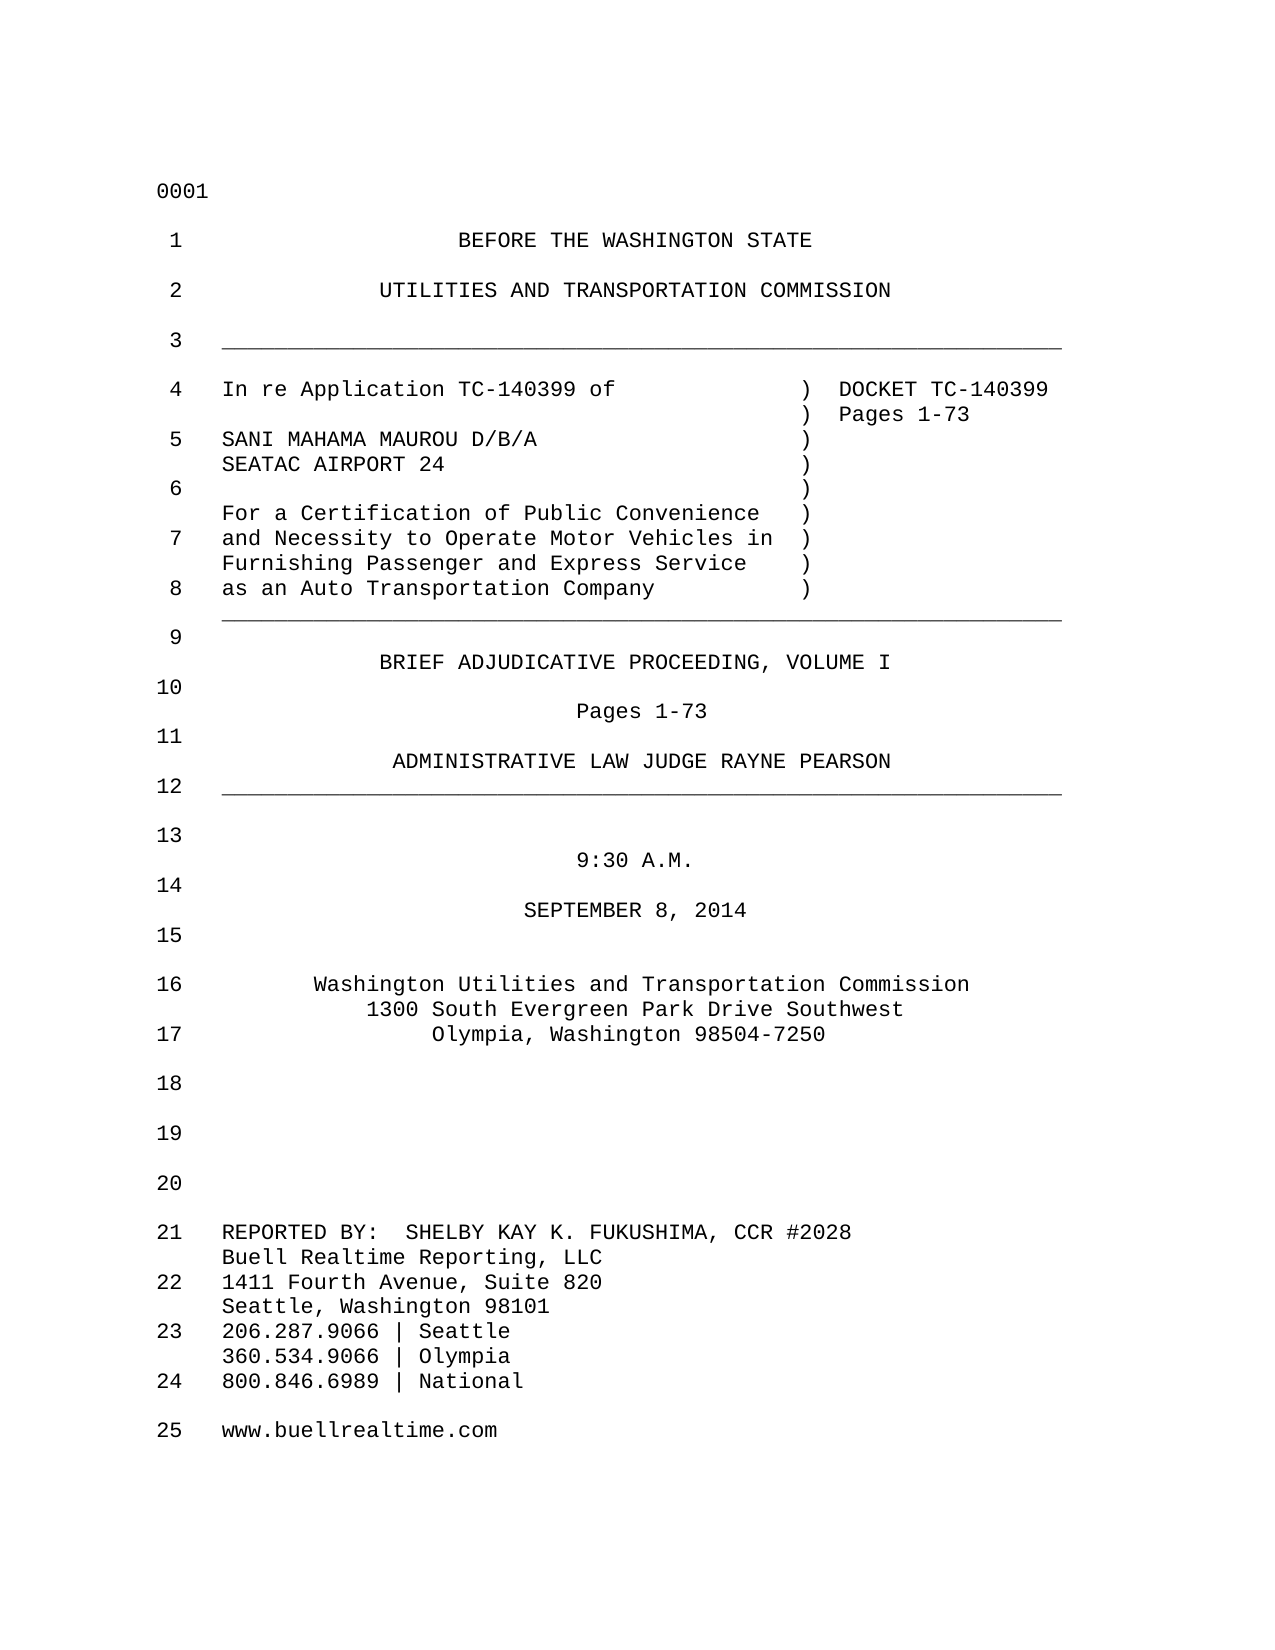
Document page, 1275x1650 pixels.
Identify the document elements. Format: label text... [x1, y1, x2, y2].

text 9 [156, 626, 1119, 651]
text 9:30 A.M. [156, 849, 1119, 874]
text SEATAC AIRPORT 24 ) [156, 453, 1119, 477]
text 5 SANI MAHAMA MAUROU D/B/A ) [156, 428, 1119, 453]
text 8 as an Auto Transportation Company ) [156, 577, 1119, 601]
text 0001 [156, 180, 1119, 205]
text BRIEF ADJUDICATIVE PROCEEDING, VOLUME I [156, 651, 1119, 676]
text 24 800.846.6989 | National [156, 1370, 1119, 1395]
text 4 In re Application TC-140399 of ) DOCKET TC-140399 [156, 378, 1119, 403]
text ADMINISTRATIVE LAW JUDGE RAYNE PEARSON [156, 750, 1119, 775]
text ________________________________________________________________ [156, 601, 1119, 626]
text 25 www.buellrealtime.com [156, 1419, 1119, 1444]
text 12 ________________________________________________________________ [156, 775, 1119, 800]
text 11 [156, 725, 1119, 750]
text 15 [156, 924, 1119, 948]
text 23 206.287.9066 | Seattle [156, 1320, 1119, 1345]
text 1300 South Evergreen Park Drive Southwest [156, 998, 1119, 1023]
text 360.534.9066 | Olympia [156, 1345, 1119, 1370]
text 1 BEFORE THE WASHINGTON STATE [156, 229, 1119, 254]
text Furnishing Passenger and Express Service ) [156, 552, 1119, 577]
text 21 REPORTED BY: SHELBY KAY K. FUKUSHIMA, CCR #2028 [156, 1221, 1119, 1246]
text 19 [156, 1122, 1119, 1147]
text Pages 1-73 [156, 701, 1119, 725]
text 16 Washington Utilities and Transportation Commission [156, 973, 1119, 998]
text 18 [156, 1072, 1119, 1097]
text 20 [156, 1172, 1119, 1196]
text ) Pages 1-73 [156, 403, 1119, 428]
text Seattle, Washington 98101 [156, 1296, 1119, 1320]
text 6 ) [156, 477, 1119, 502]
text 10 [156, 676, 1119, 701]
text 2 UTILITIES AND TRANSPORTATION COMMISSION [156, 279, 1119, 304]
text SEPTEMBER 8, 2014 [156, 899, 1119, 924]
text Buell Realtime Reporting, LLC [156, 1246, 1119, 1271]
text 14 [156, 874, 1119, 899]
text 22 1411 Fourth Avenue, Suite 820 [156, 1271, 1119, 1296]
text 17 Olympia, Washington 98504-7250 [156, 1023, 1119, 1048]
text For a Certification of Public Convenience ) [156, 502, 1119, 527]
text 3 ________________________________________________________________ [156, 329, 1119, 353]
text 13 [156, 824, 1119, 849]
text 7 and Necessity to Operate Motor Vehicles in ) [156, 527, 1119, 552]
